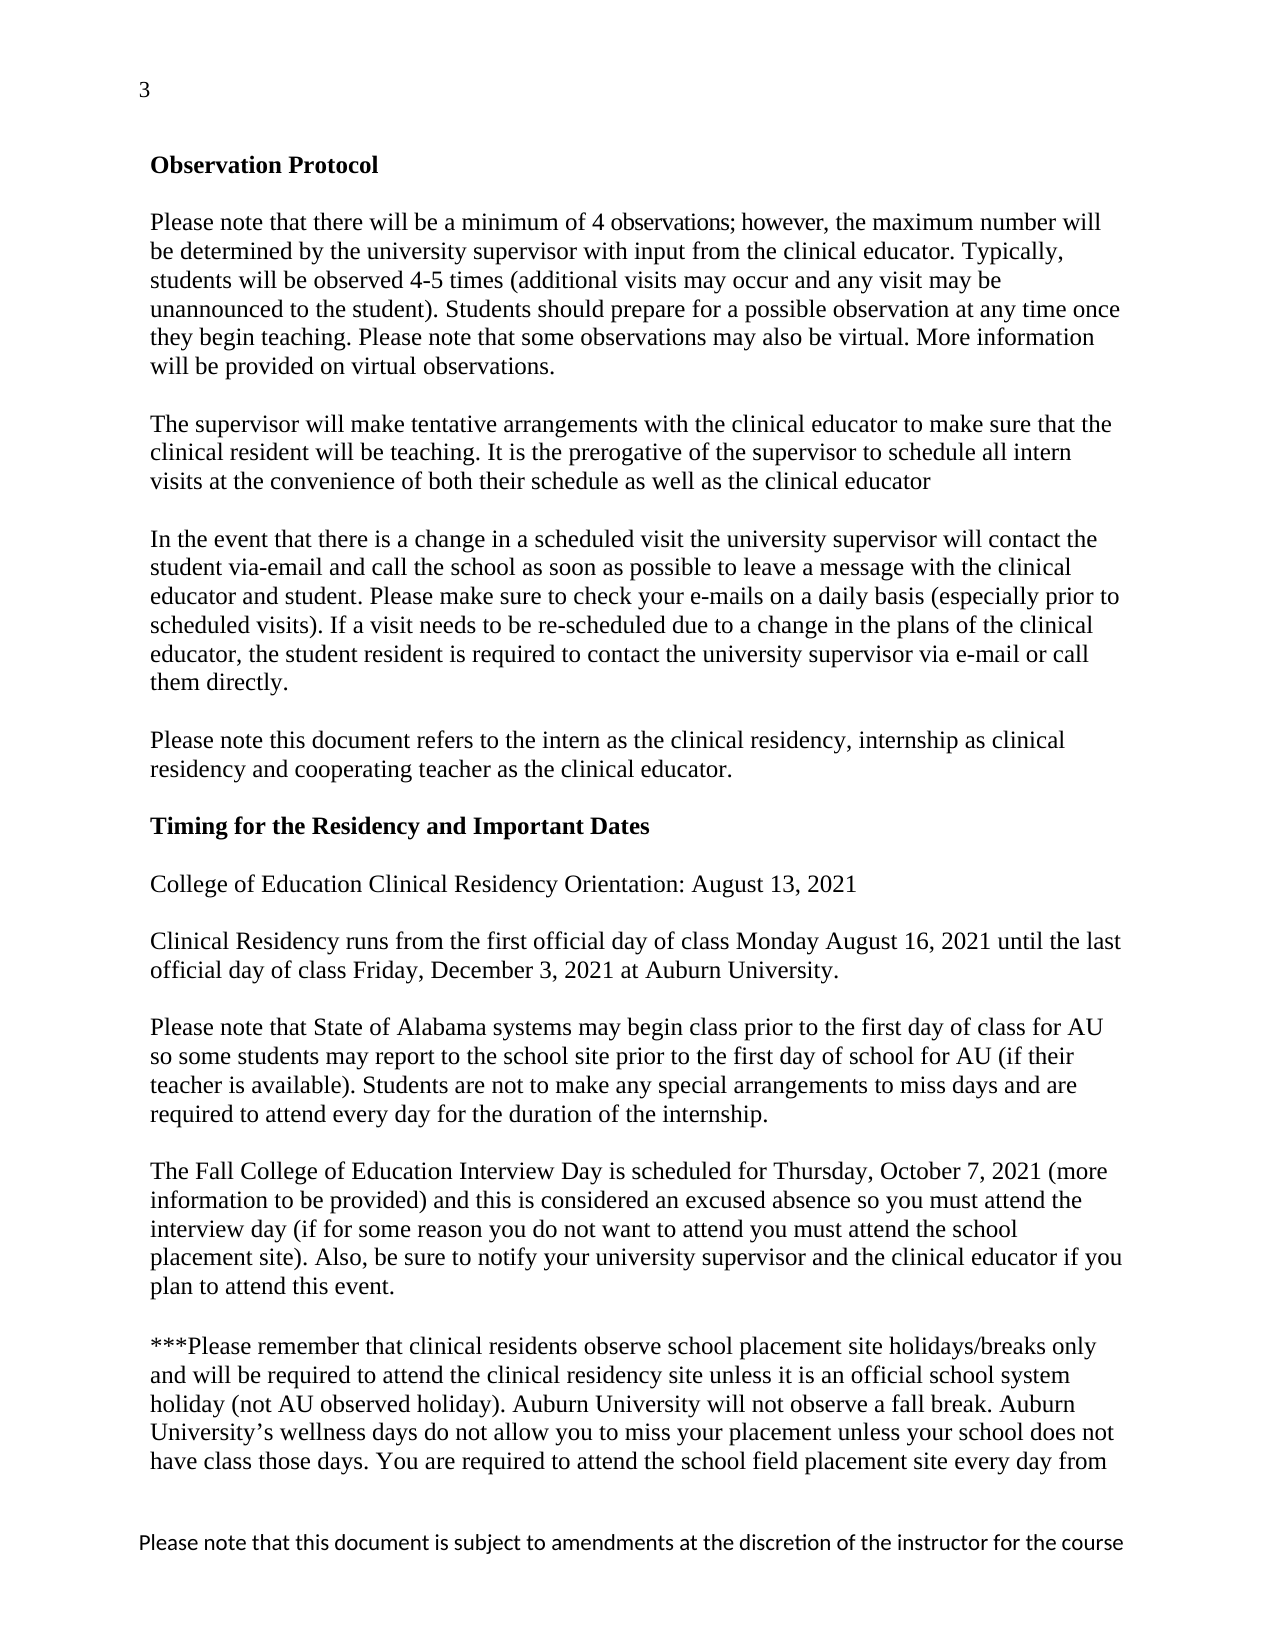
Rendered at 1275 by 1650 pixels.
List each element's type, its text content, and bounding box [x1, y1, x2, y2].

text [150, 1331, 1125, 1475]
text Timing for the Residency and Important Dates [150, 811, 1125, 840]
text In the event that there is a change in a scheduled visit the university supervisor will contact the student via-email and call the school as soon as possible to leave a message with the clinical educator and student. Please make sure to check your e-mails on a daily basis (especially prior to scheduled visits). If a visit needs to be re-scheduled due to a change in the plans of the clinical educator, the student resident is required to contact the university supervisor via e-mail or call them directly. [150, 524, 1125, 696]
text The Fall College of Education Interview Day is scheduled for Thursday, October 7, 2021 (more information to be provided) and this is considered an excused absence so you must attend the interview day (if for some reason you do not want to attend you must attend the school placement site). Also, be sure to notify your university supervisor and the clinical educator if you plan to attend this event. [150, 1156, 1125, 1300]
text Please note that State of Alabama systems may begin class prior to the first day of class for AU so some students may report to the school site prior to the first day of school for AU (if their teacher is available). Students are not to make any special arrangements to miss days and are required to attend every day for the duration of the internship. [150, 1012, 1125, 1127]
text Please note this document refers to the intern as the clinical residency, internship as clinical residency and cooperating teacher as the clinical educator. [150, 725, 1125, 782]
text Clinical Residency runs from the first official day of class Monday August 16, 2021 until the last official day of class Friday, December 3, 2021 at Auburn University. [150, 926, 1125, 984]
text College of Education Clinical Residency Orientation: August 13, 2021 [150, 869, 1125, 897]
text The supervisor will make tentative arrangements with the clinical educator to make sure that the clinical resident will be teaching. It is the prerogative of the supervisor to schedule all intern visits at the convenience of both their schedule as well as the clinical educator [150, 409, 1125, 495]
subtitle Observation Protocol [150, 150, 1125, 179]
text Please note that there will be a minimum of 4 observations; however, the maximum number will be determined by the university supervisor with input from the clinical educator. Typically, students will be observed 4-5 times (additional visits may occur and any visit may be unannounced to the student). Students should prepare for a possible observation at any time once they begin teaching. Please note that some observations may also be virtual. More information will be provided on virtual observations. [150, 207, 1125, 380]
